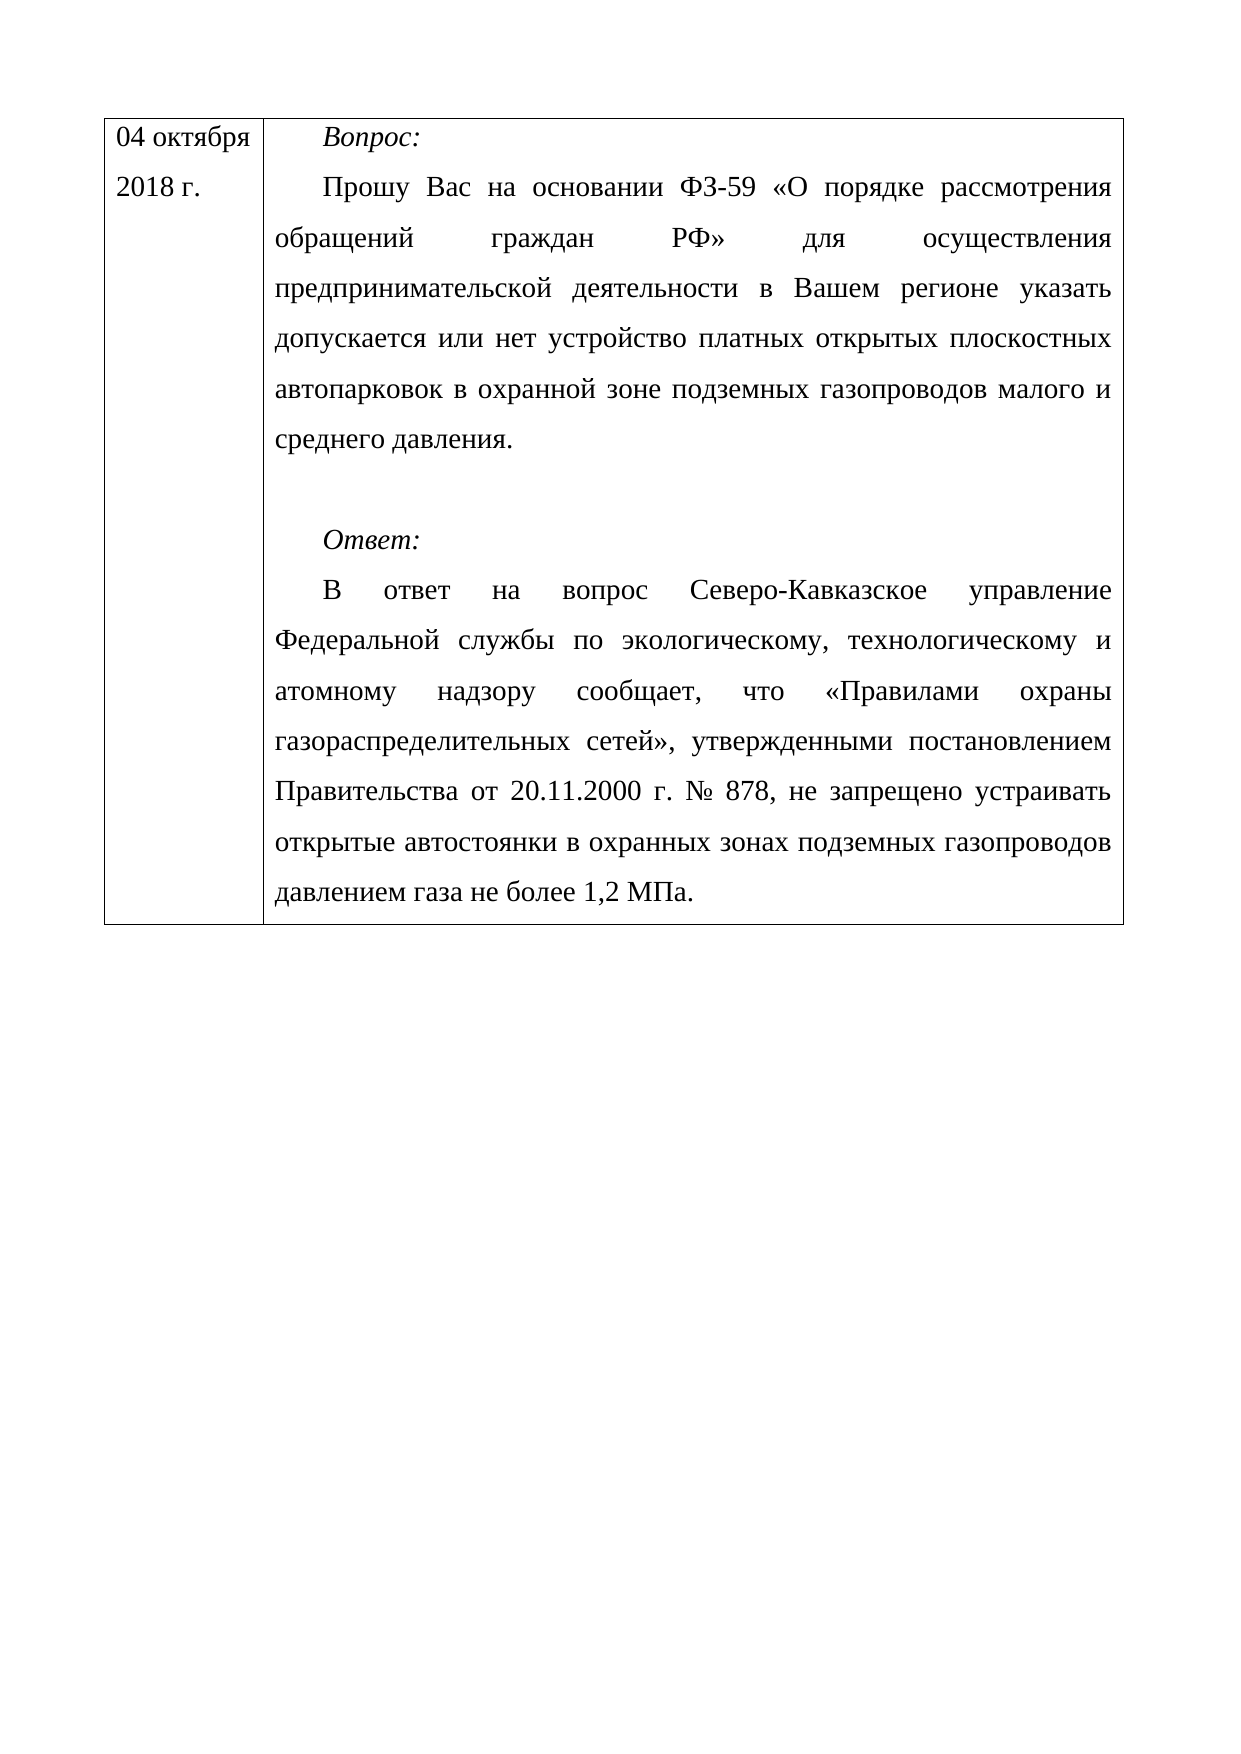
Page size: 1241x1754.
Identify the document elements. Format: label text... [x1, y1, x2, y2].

table_header 04 октября 2018 г. [105, 119, 263, 924]
table_header Вопрос: Прошу Вас на основании ФЗ-59 «О порядке рассмотрения обращений граждан РФ» для осуществления предпринимательской деятельности в Вашем регионе указать допускается или нет устройство платных открытых плоскостных автопарковок в охранной зоне подземных газопроводов малого и среднего давления. Ответ: В ответ на вопрос Северо-Кавказское управление Федеральной службы по экологическому, технологическому и атомному надзору сообщает, что «Правилами охраны газораспределительных сетей», утвержденными постановлением Правительства от 20.11.2000 г. № 878, не запрещено устраивать открытые автостоянки в охранных зонах подземных газопроводов давлением газа не более 1,2 МПа. [264, 119, 1123, 924]
